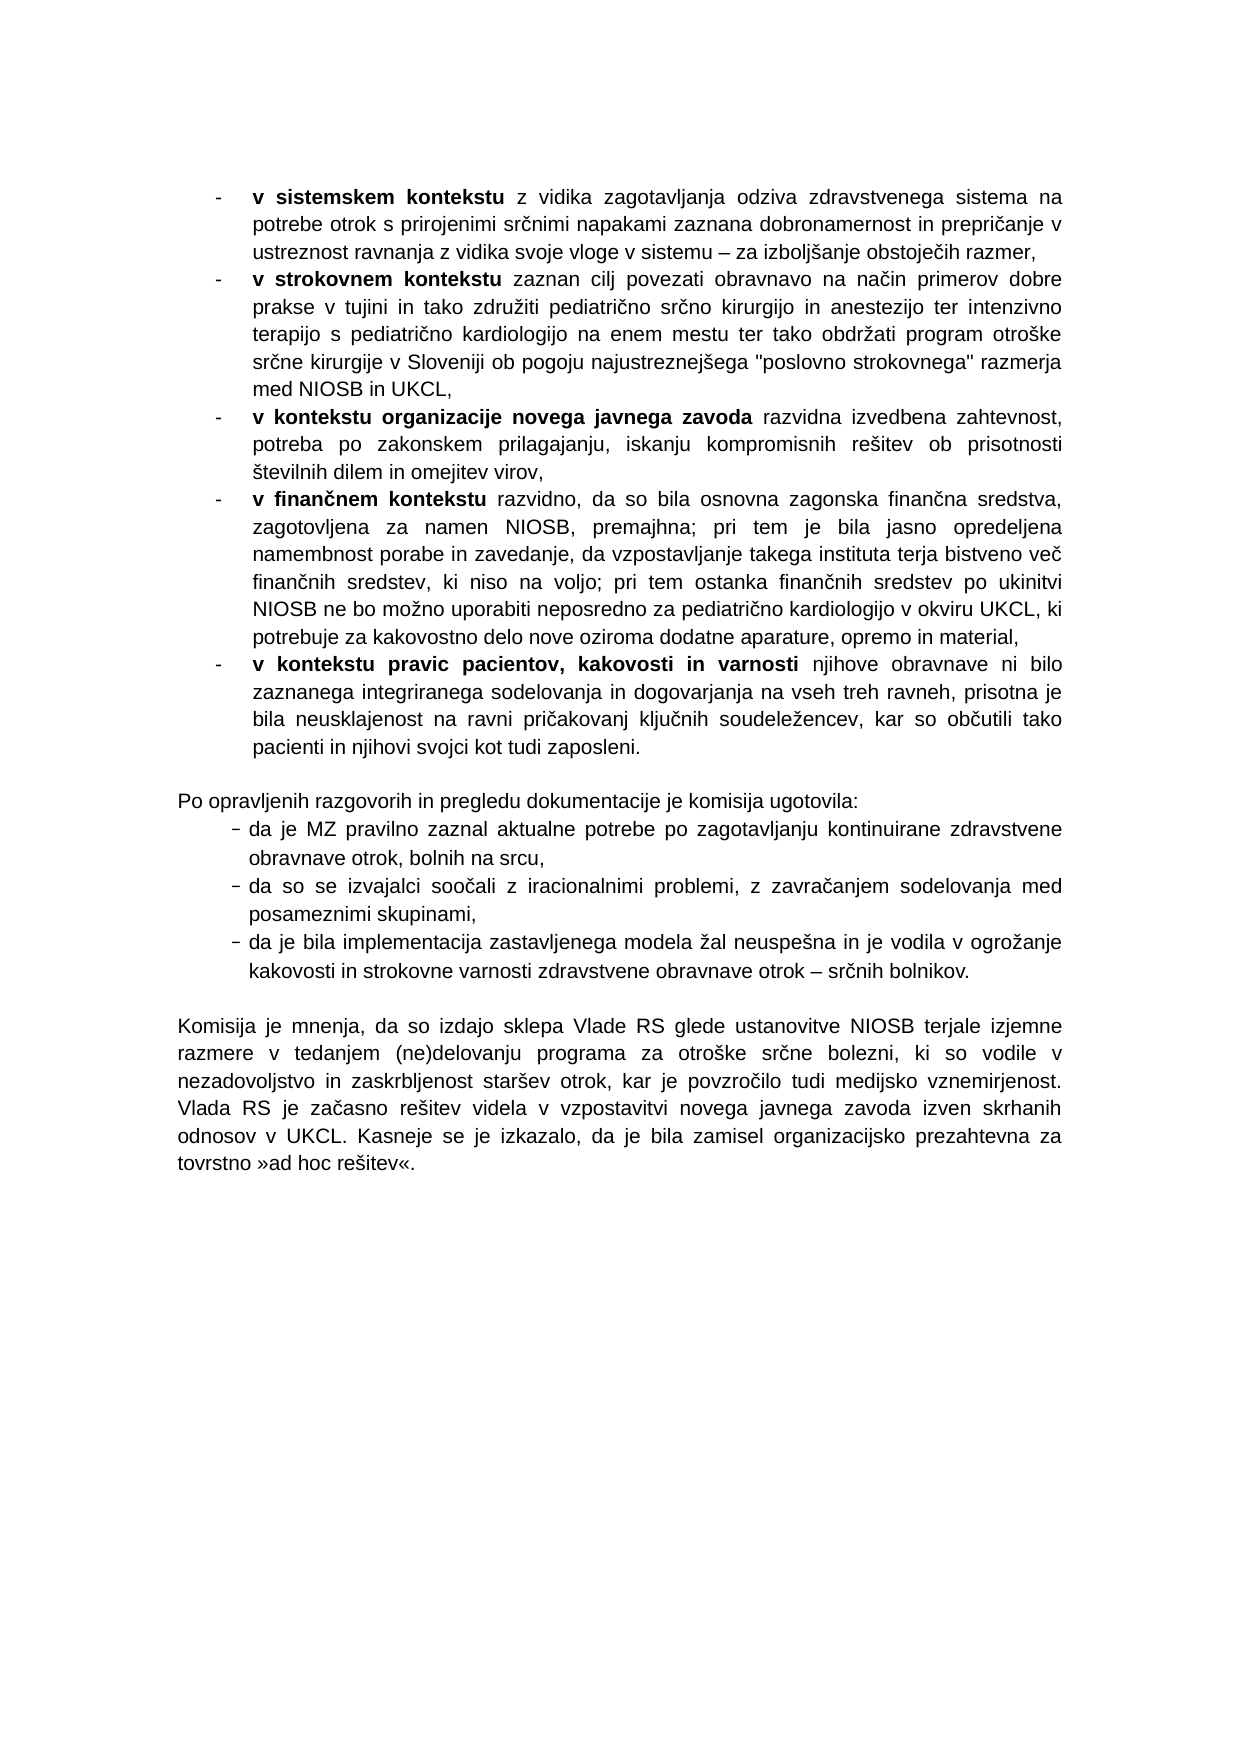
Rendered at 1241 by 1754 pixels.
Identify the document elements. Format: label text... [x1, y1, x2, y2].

list v kontekstu pravic pacientov, kakovosti in varnosti njihove obravnave ni bilo zaznanega integriranega sodelovanja in dogovarjanja na vseh treh ravneh, prisotna je bila neusklajenost na ravni pričakovanj ključnih soudeležencev, kar so občutili tako pacienti in njihovi svojci kot tudi zaposleni. [215, 652, 1063, 758]
text Po opravljenih razgovorih in pregledu dokumentacije je komisija ugotovila: [177, 789, 1063, 813]
list v kontekstu organizacije novega javnega zavoda razvidna izvedbena zahtevnost, potreba po zakonskem prilagajanju, iskanju kompromisnih rešitev ob prisotnosti številnih dilem in omejitev virov, [215, 404, 1063, 483]
list da je bila implementacija zastavljenega modela žal neuspešna in je vodila v ogrožanje kakovosti in strokovne varnosti zdravstvene obravnave otrok – srčnih bolnikov. [231, 929, 1063, 982]
list da je MZ pravilno zaznal aktualne potrebe po zagotavljanju kontinuirane zdravstvene obravnave otrok, bolnih na srcu, [231, 817, 1063, 869]
list v strokovnem kontekstu zaznan cilj povezati obravnavo na način primerov dobre prakse v tujini in tako združiti pediatrično srčno kirurgijo in anestezijo ter intenzivno terapijo s pediatrično kardiologijo na enem mestu ter tako obdržati program otroške srčne kirurgije v Sloveniji ob pogoju najustreznejšega "poslovno strokovnega" razmerja med NIOSB in UKCL, [215, 267, 1063, 401]
list da so se izvajalci soočali z iracionalnimi problemi, z zavračanjem sodelovanja med posameznimi skupinami, [231, 873, 1063, 926]
text Komisija je mnenja, da so izdajo sklepa Vlade RS glede ustanovitve NIOSB terjale izjemne razmere v tedanjem (ne)delovanju programa za otroške srčne bolezni, ki so vodile v nezadovoljstvo in zaskrbljenost staršev otrok, kar je povzročilo tudi medijsko vznemirjenost. Vlada RS je začasno rešitev videla v vzpostavitvi novega javnega zavoda izven skrhanih odnosov v UKCL. Kasneje se je izkazalo, da je bila zamisel organizacijsko prezahtevna za tovrstno »ad hoc rešitev«. [177, 1013, 1063, 1175]
list v sistemskem kontekstu z vidika zagotavljanja odziva zdravstvenega sistema na potrebe otrok s prirojenimi srčnimi napakami zaznana dobronamernost in prepričanje v ustreznost ravnanja z vidika svoje vloge v sistemu – za izboljšanje obstoječih razmer, [215, 184, 1063, 263]
list v finančnem kontekstu razvidno, da so bila osnovna zagonska finančna sredstva, zagotovljena za namen NIOSB, premajhna; pri tem je bila jasno opredeljena namembnost porabe in zavedanje, da vzpostavljanje takega instituta terja bistveno več finančnih sredstev, ki niso na voljo; pri tem ostanka finančnih sredstev po ukinitvi NIOSB ne bo možno uporabiti neposredno za pediatrično kardiologijo v okviru UKCL, ki potrebuje za kakovostno delo nove oziroma dodatne aparature, opremo in material, [215, 487, 1063, 648]
